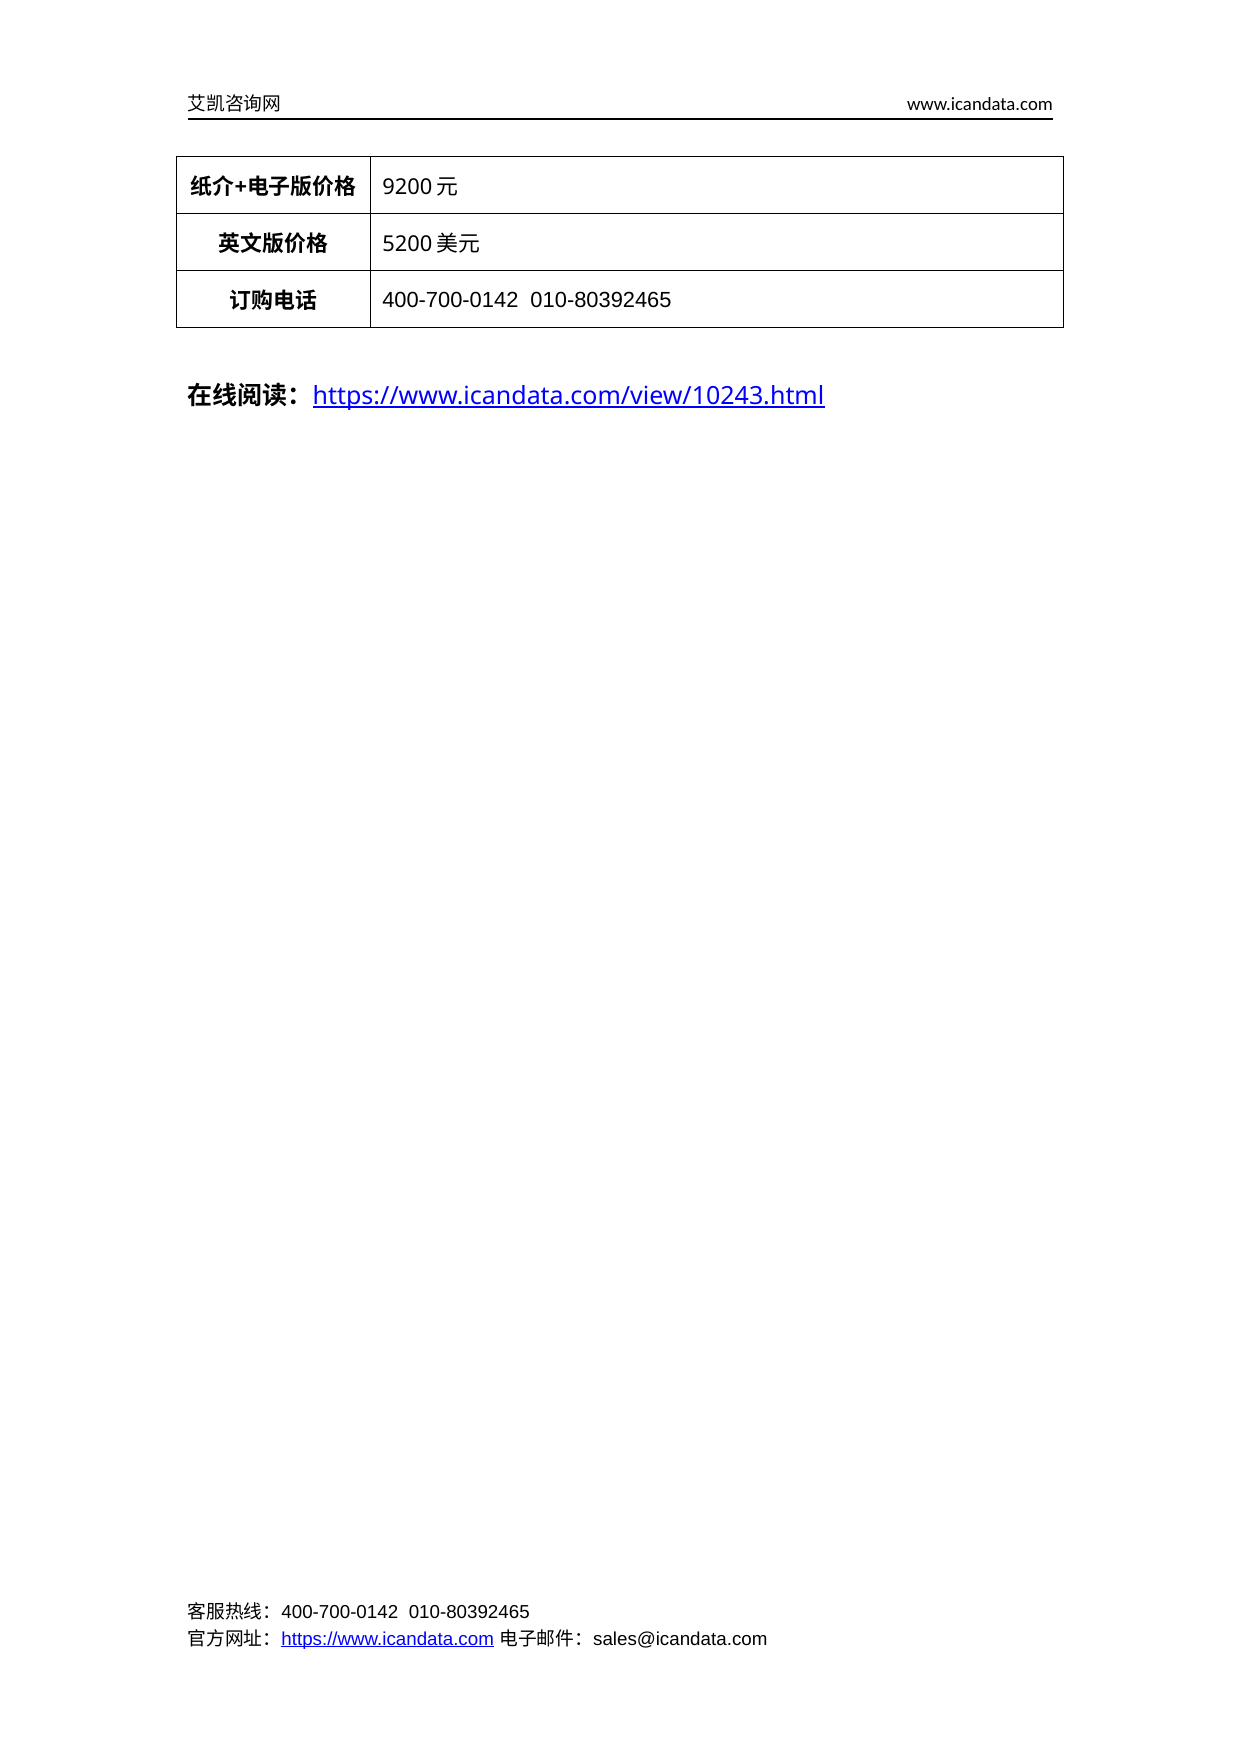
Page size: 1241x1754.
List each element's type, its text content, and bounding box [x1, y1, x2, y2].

table_cell 订购电话 [177, 271, 370, 327]
table_cell 5200美元 [371, 214, 1063, 270]
table_cell 9200元 [371, 157, 1063, 213]
table_cell 400-700-0142 010-80392465 [371, 271, 1063, 327]
text 在线阅读：https://www.icandata.com/view/10243.html [187, 361, 1053, 426]
table_cell 纸介+电子版价格 [177, 157, 370, 213]
table_cell 英文版价格 [177, 214, 370, 270]
